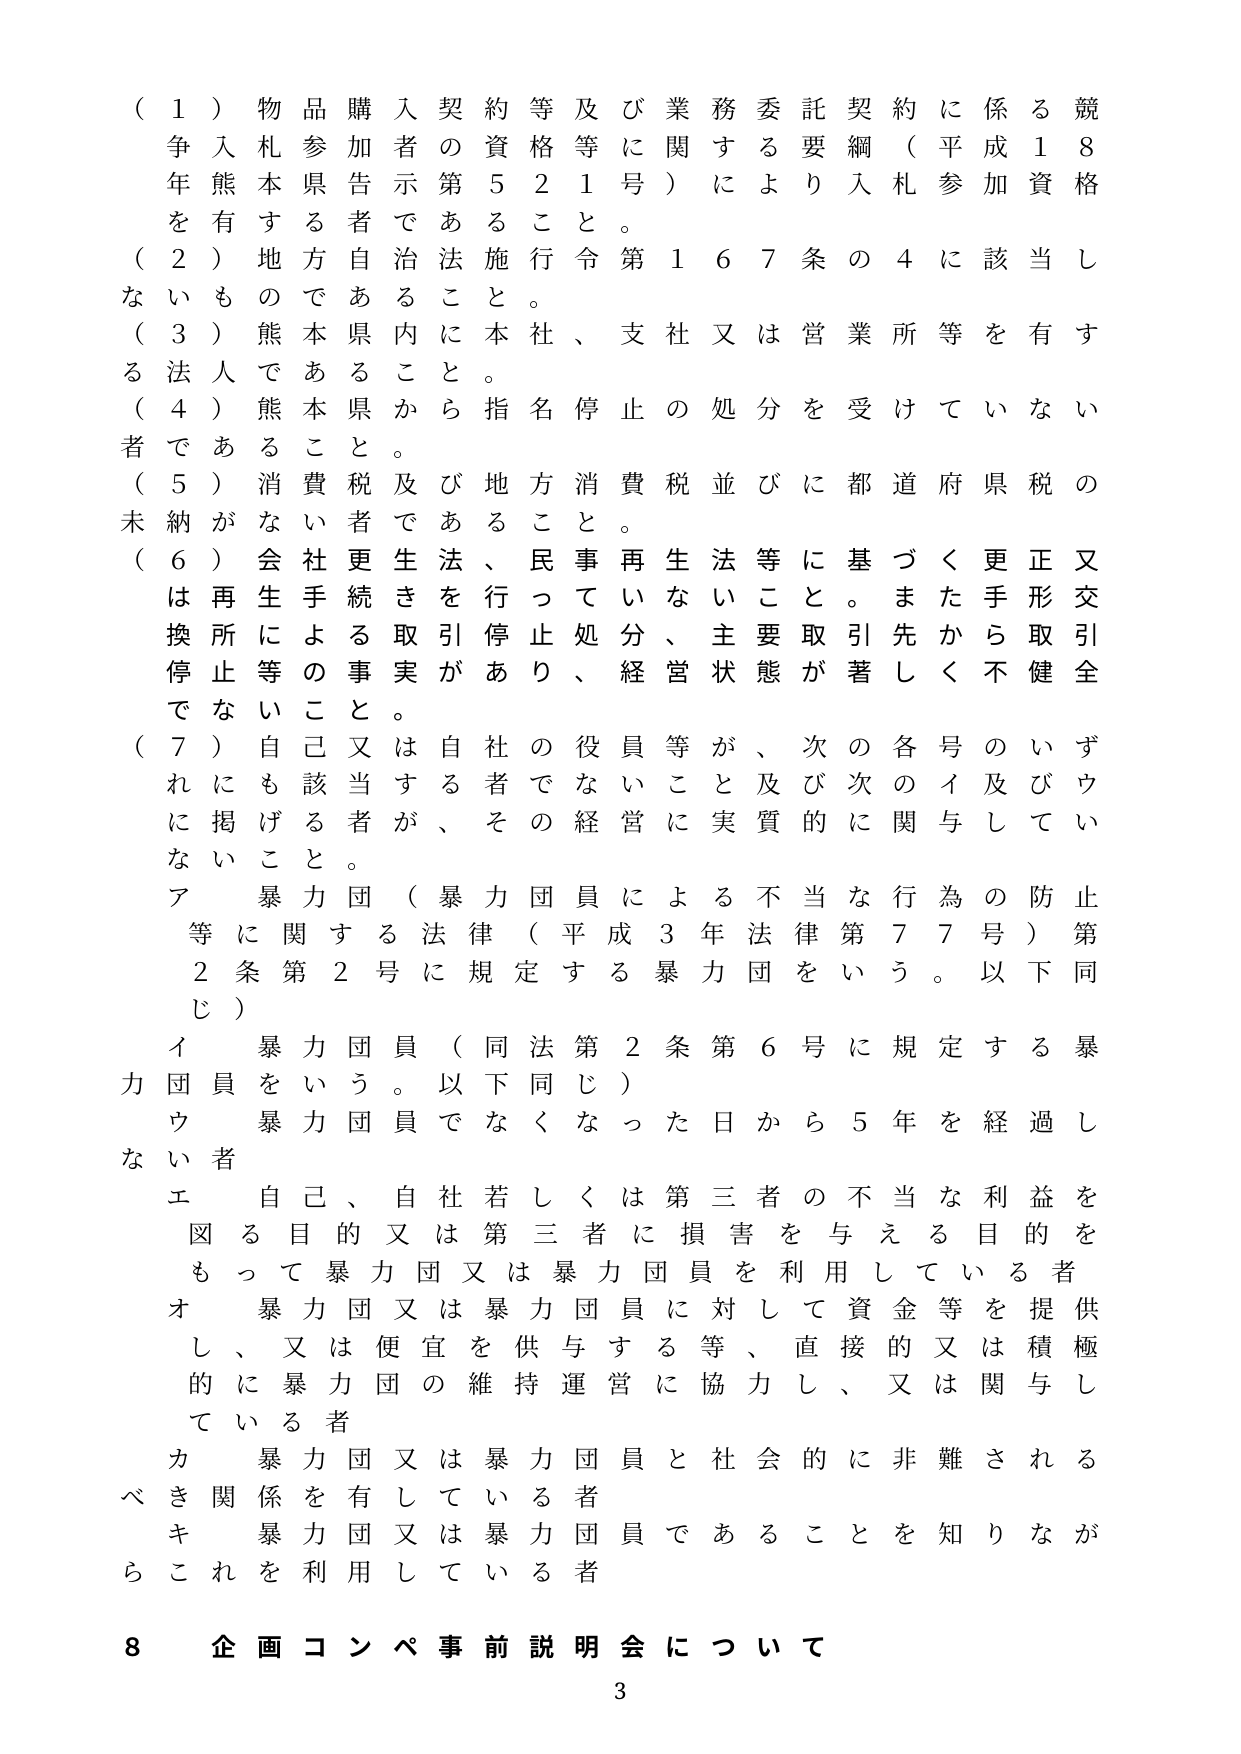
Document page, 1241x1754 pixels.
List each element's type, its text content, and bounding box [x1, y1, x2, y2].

text キ 暴力団又は暴力団員であることを知りながらこれを利用している者 [121, 1514, 1120, 1589]
text オ 暴力団又は暴力団員に対して資金等を提供し、又は便宜を供与する等、直接的又は積極的に暴力団の維持運営に協力し、又は関与している者 [166, 1289, 1120, 1439]
text （５）消費税及び地方消費税並びに都道府県税の未納がない者であること。 [121, 464, 1120, 539]
text （１）物品購入契約等及び業務委託契約に係る競争入札参加者の資格等に関する要綱（平成１８年熊本県告示第５２１号）により入札参加資格を有する者であること。 [121, 89, 1120, 239]
text （４）熊本県から指名停止の処分を受けていない者であること。 [121, 389, 1120, 464]
text （２）地方自治法施行令第１６７条の４に該当しないものであること。 [121, 239, 1120, 314]
text カ 暴力団又は暴力団員と社会的に非難されるべき関係を有している者 [121, 1439, 1120, 1514]
text ウ 暴力団員でなくなった日から５年を経過しない者 [121, 1102, 1120, 1177]
text （６）会社更生法、民事再生法等に基づく更正又は再生手続きを行っていないこと。また手形交換所による取引停止処分、主要取引先から取引停止等の事実があり、経営状態が著しく不健全でないこと。 [121, 539, 1120, 727]
text イ 暴力団員（同法第２条第６号に規定する暴力団員をいう。以下同じ） [121, 1027, 1120, 1102]
text ８ 企画コンペ事前説明会について [121, 1627, 1120, 1664]
text エ 自己、自社若しくは第三者の不当な利益を図る目的又は第三者に損害を与える目的をもって暴力団又は暴力団員を利用している者 [166, 1177, 1120, 1289]
text （７）自己又は自社の役員等が、次の各号のいずれにも該当する者でないこと及び次のイ及びウに掲げる者が、その経営に実質的に関与していないこと。 [121, 727, 1120, 877]
text （３）熊本県内に本社、支社又は営業所等を有する法人であること。 [121, 314, 1120, 389]
text ア 暴力団（暴力団員による不当な行為の防止等に関する法律（平成３年法律第７７号）第２条第２号に規定する暴力団をいう。以下同じ） [166, 877, 1120, 1027]
